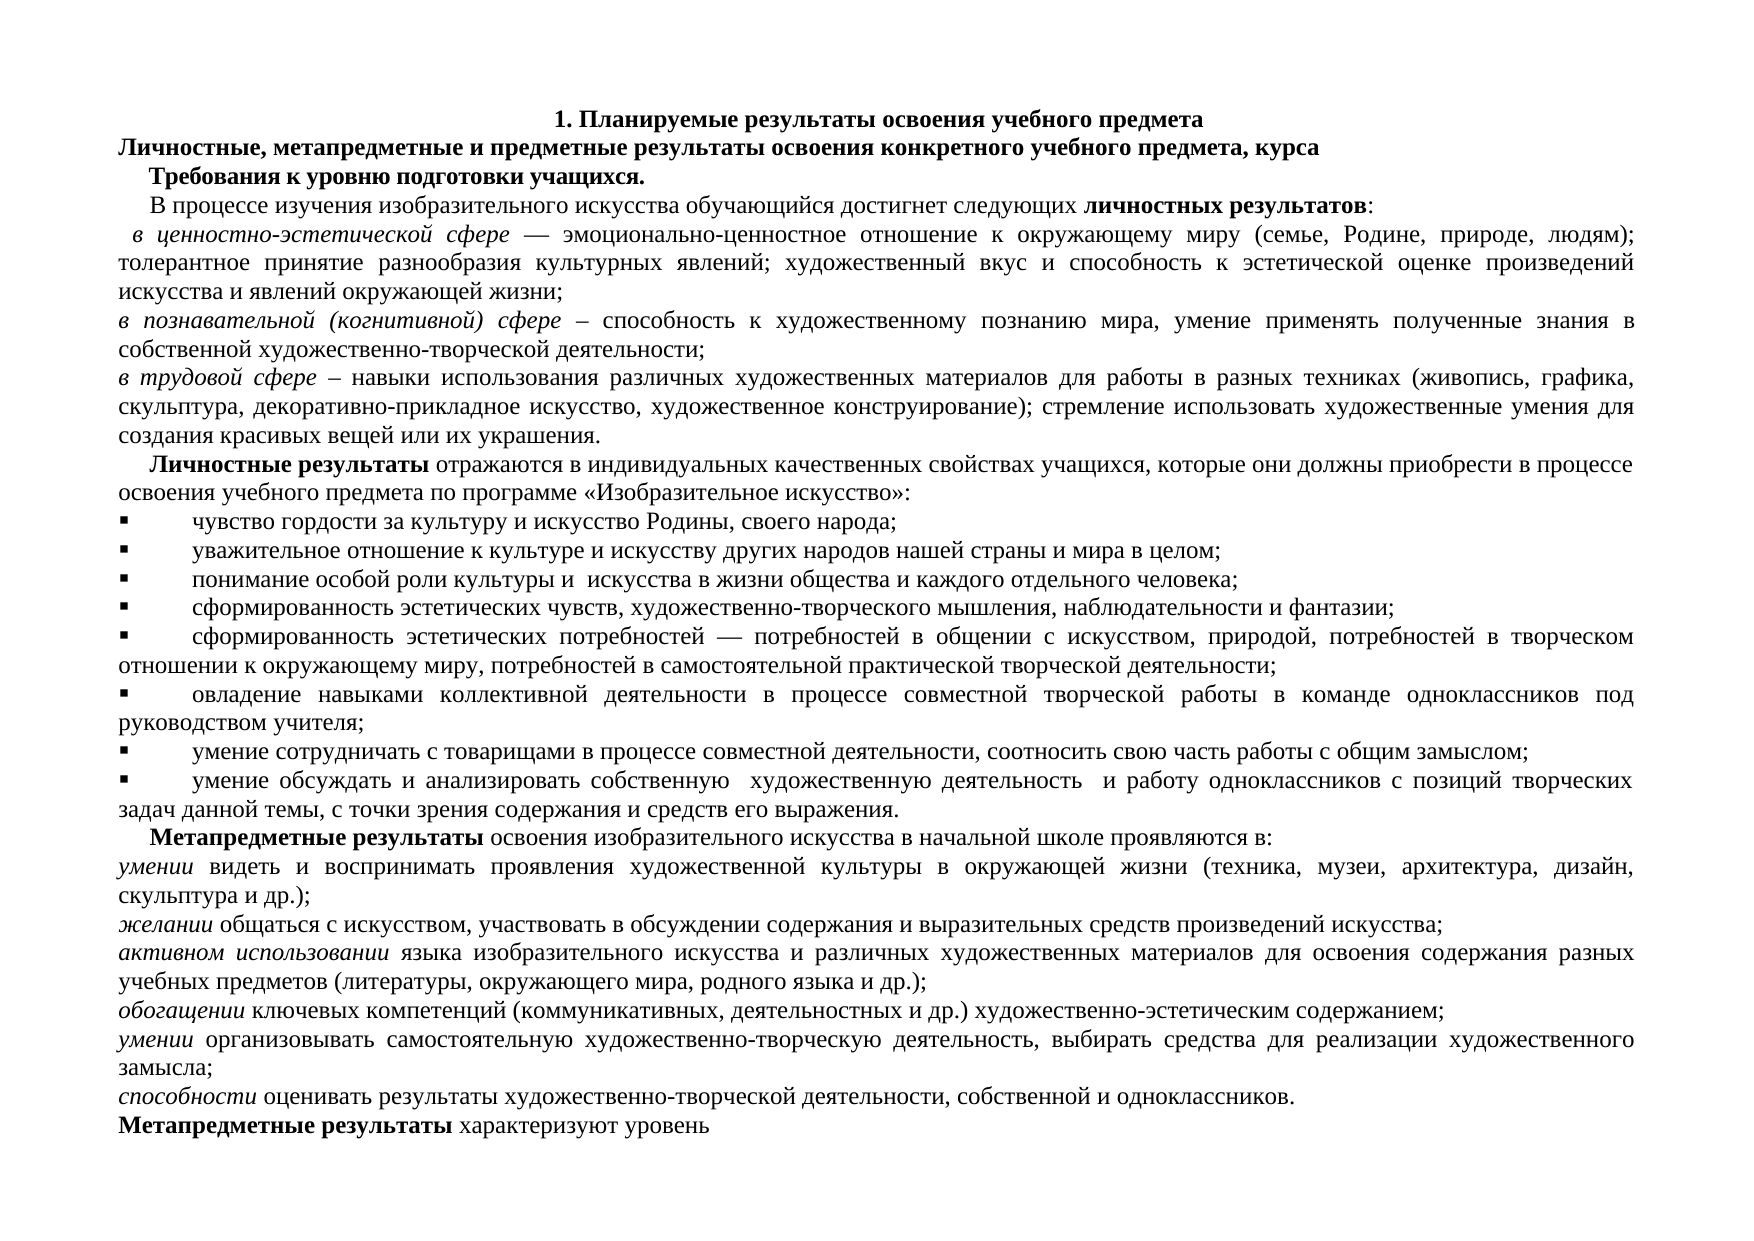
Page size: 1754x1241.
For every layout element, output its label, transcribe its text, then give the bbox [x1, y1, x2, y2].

list понимание особой роли культуры и искусства в жизни общества и каждого отдельного человека; [118, 564, 1635, 592]
text Требования к уровню подготовки учащихся. [118, 161, 1636, 190]
text в ценностно-эстетической сфере — эмоционально-ценностное отношение к окружающему миру (семье, Родине, природе, людям); толерантное принятие разнообразия культурных явлений; художественный вкус и способность к эстетической оценке произведений искусства и явлений окружающей жизни; [118, 219, 1636, 305]
text умении видеть и воспринимать проявления художественной культуры в окружающей жизни (техника, музеи, архитектура, дизайн, скульптура и др.); [118, 851, 1636, 909]
text Личностные результаты отражаются в индивидуальных качественных свойствах учащихся, которые они должны приобрести в процессе освоения учебного предмета по программе «Изобразительное искусство»: [118, 449, 1636, 506]
text желании общаться с искусством, участвовать в обсуждении содержания и выразительных средств произведений искусства; [118, 909, 1636, 937]
text 1. Планируемые результаты освоения учебного предмета [118, 104, 1639, 132]
list сформированность эстетических чувств, художественно-творческого мышления, наблюдательности и фантазии; [118, 592, 1635, 621]
text обогащении ключевых компетенций (коммуникативных, деятельностных и др.) художественно-эстетическим содержанием; [118, 995, 1636, 1024]
text в познавательной (когнитивной) сфере – способность к художественному познанию мира, умение применять полученные знания в собственной художественно-творческой деятельности; [118, 305, 1636, 362]
list чувство гордости за культуру и искусство Родины, своего народа; [118, 506, 1635, 535]
text Личностные, метапредметные и предметные результаты освоения конкретного учебного предмета, курса [118, 132, 1636, 161]
list овладение навыками коллективной деятельности в процессе совместной творческой работы в команде одноклассников под руководством учителя; [118, 679, 1635, 736]
text в трудовой сфере – навыки использования различных художественных материалов для работы в разных техниках (живопись, графика, скульптура, декоративно-прикладное искусство, художественное конструирование); стремление использовать художественные умения для создания красивых вещей или их украшения. [118, 362, 1636, 449]
text Метапредметные результаты освоения изобразительного искусства в начальной школе проявляются в: [118, 822, 1636, 851]
text умении организовывать самостоятельную художественно-творческую деятельность, выбирать средства для реализации художественного замысла; [118, 1024, 1636, 1081]
text В процессе изучения изобразительного искусства обучающийся достигнет следующих личностных результатов: [118, 190, 1636, 219]
list уважительное отношение к культуре и искусству других народов нашей страны и мира в целом; [118, 535, 1635, 564]
list сформированность эстетических потребностей — потребностей в общении с искусством, природой, потребностей в творческом отношении к окружающему миру, потребностей в самостоятельной практической творческой деятельности; [118, 621, 1635, 679]
list умение сотрудничать с товарищами в процессе совместной деятельности, соотносить свою часть работы с общим замыслом; [118, 736, 1635, 765]
text способности оценивать результаты художественно-творческой деятельности, собственной и одноклассников. [118, 1081, 1636, 1110]
text Метапредметные результаты характеризуют уровень [118, 1110, 1636, 1139]
list умение обсуждать и анализировать собственную художественную деятельность и работу одноклассников с позиций творческих задач данной темы, с точки зрения содержания и средств его выражения. [118, 765, 1635, 822]
text активном использовании языка изобразительного искусства и различных художественных материалов для освоения содержания разных учебных предметов (литературы, окружающего мира, родного языка и др.); [118, 937, 1636, 995]
